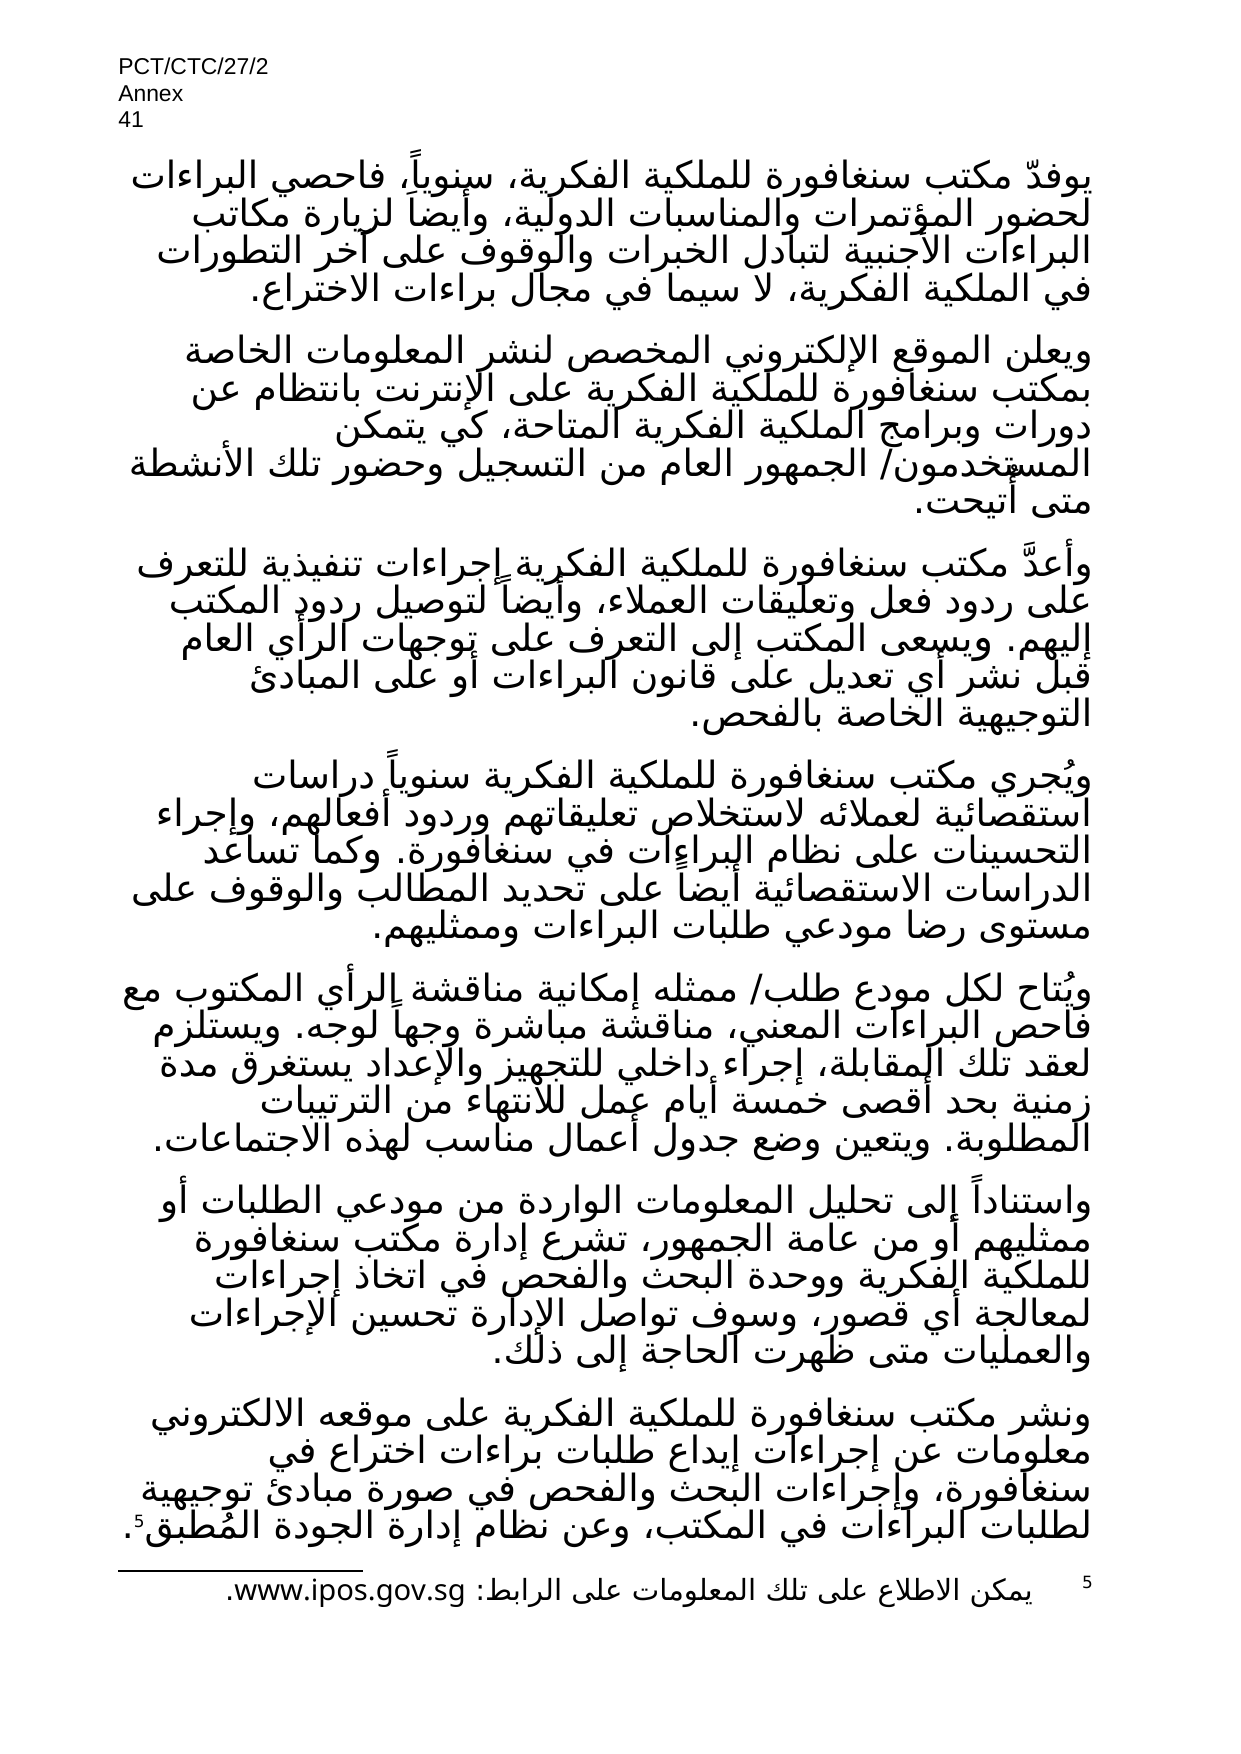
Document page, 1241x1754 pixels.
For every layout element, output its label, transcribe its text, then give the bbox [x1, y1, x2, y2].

text ويُتاح لكل مودع طلب/ ممثله إمكانية مناقشة الرأي المكتوب مع فاحص البراءات المعني، مناقشة مباشرة وجهاً لوجه. ويستلزم لعقد تلك المقابلة، إجراء داخلي للتجهيز والإعداد يستغرق مدة زمنية بحد أقصى خمسة أيام عمل للانتهاء من الترتيبات المطلوبة. ويتعين وضع جدول أعمال مناسب لهذه الاجتماعات. [118, 971, 1092, 1158]
text وأعدَّ مكتب سنغافورة للملكية الفكرية إجراءات تنفيذية للتعرف على ردود فعل وتعليقات العملاء، وأيضاً لتوصيل ردود المكتب إليهم. ويسعى المكتب إلى التعرف على توجهات الرأي العام قبل نشر أي تعديل على قانون البراءات أو على المبادئ التوجيهية الخاصة بالفحص. [118, 546, 1092, 733]
text واستناداً إلى تحليل المعلومات الواردة من مودعي الطلبات أو ممثليهم أو من عامة الجمهور، تشرع إدارة مكتب سنغافورة للملكية الفكرية ووحدة البحث والفحص في اتخاذ إجراءات لمعالجة أي قصور، وسوف تواصل الإدارة تحسين الإجراءات والعمليات متى ظهرت الحاجة إلى ذلك. [118, 1183, 1092, 1371]
text ويعلن الموقع الإلكتروني المخصص لنشر المعلومات الخاصة بمكتب سنغافورة للملكية الفكرية على الإنترنت بانتظام عن دورات وبرامج الملكية الفكرية المتاحة، كي يتمكن المستخدمون/ الجمهور العام من التسجيل وحضور تلك الأنشطة متى أُتيحت. [118, 333, 1092, 521]
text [118, 1396, 1092, 1546]
text يوفدّ مكتب سنغافورة للملكية الفكرية، سنوياً، فاحصي البراءات لحضور المؤتمرات والمناسبات الدولية، وأيضاَ لزيارة مكاتب البراءات الأجنبية لتبادل الخبرات والوقوف على آخر التطورات في الملكية الفكرية، لا سيما في مجال براءات الاختراع. [118, 158, 1092, 308]
text ويُجري مكتب سنغافورة للملكية الفكرية سنوياً دراسات استقصائية لعملائه لاستخلاص تعليقاتهم وردود أفعالهم، وإجراء التحسينات على نظام البراءات في سنغافورة. وكما تساعد الدراسات الاستقصائية أيضاً على تحديد المطالب والوقوف على مستوى رضا مودعي طلبات البراءات وممثليهم. [118, 758, 1092, 946]
